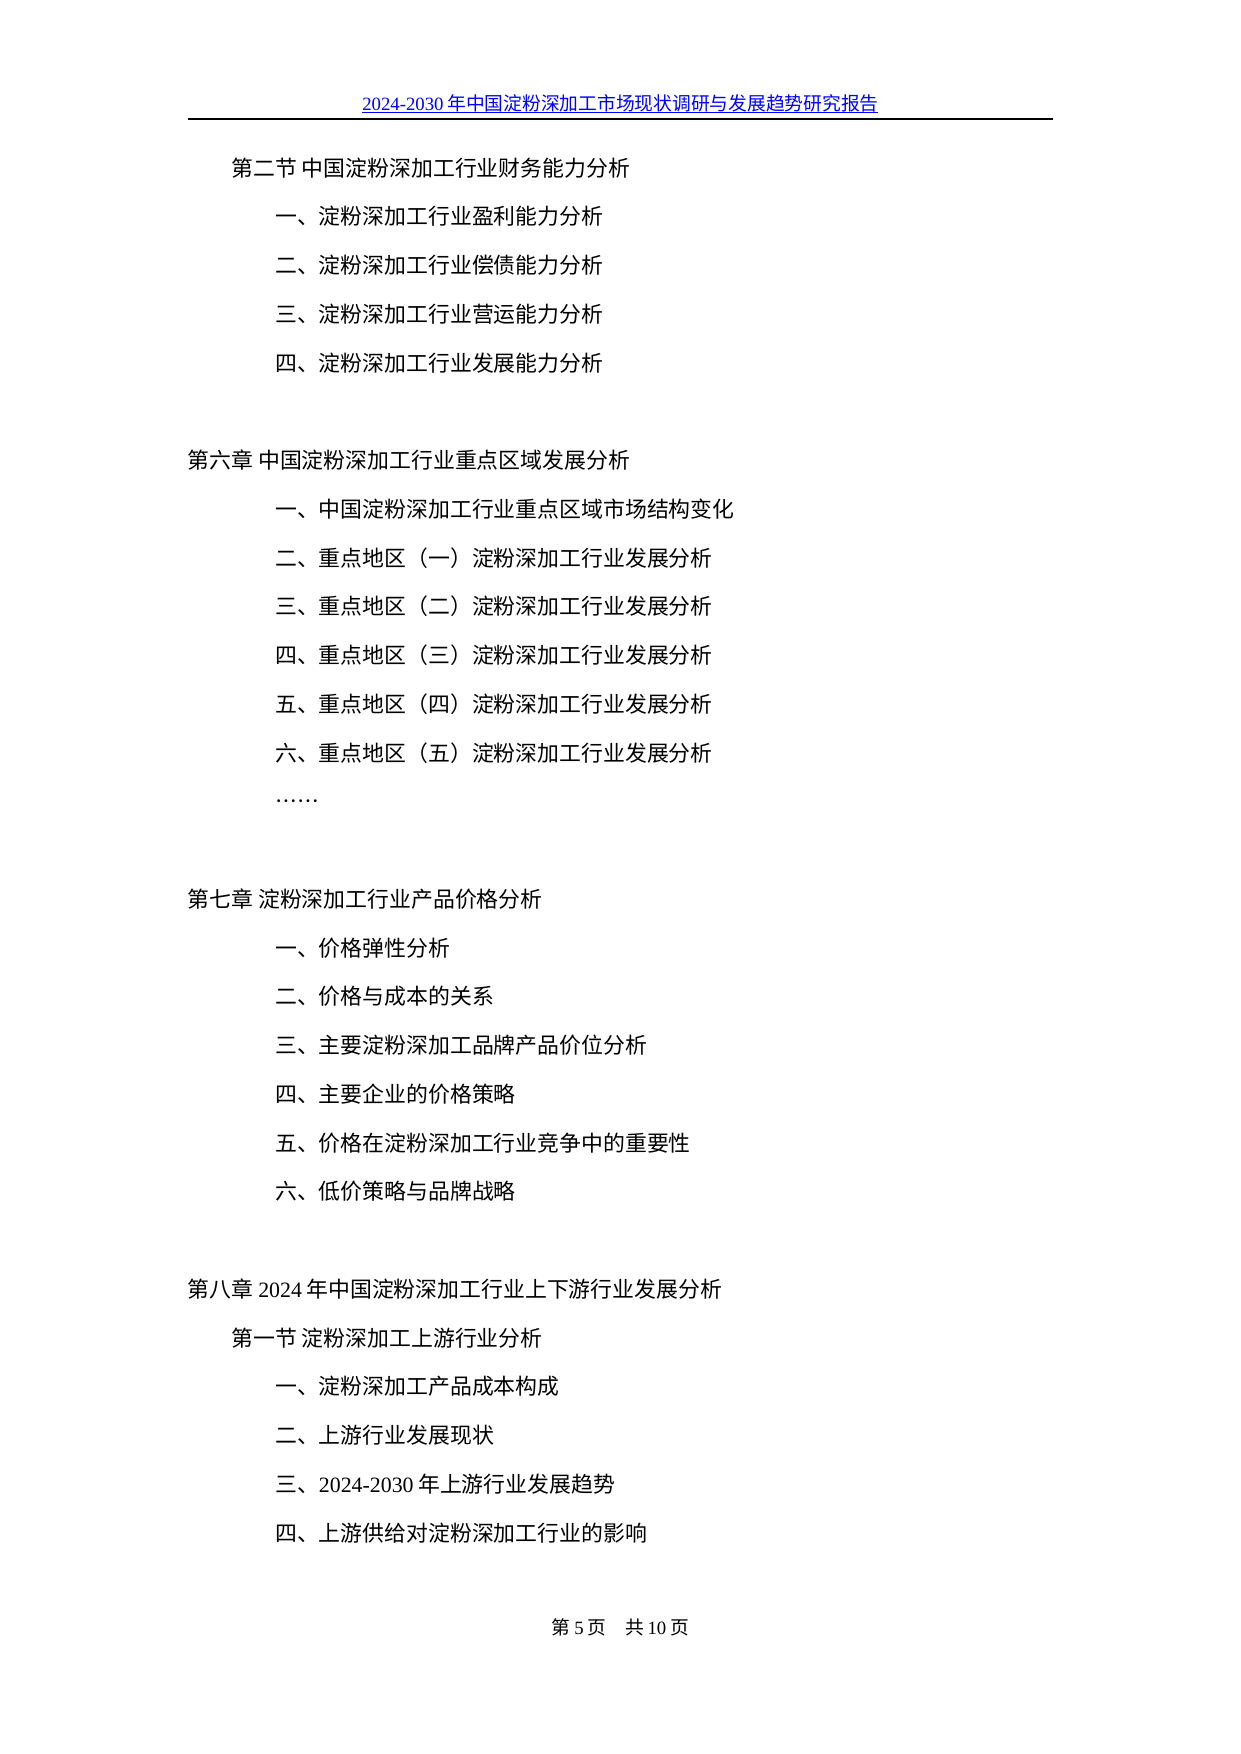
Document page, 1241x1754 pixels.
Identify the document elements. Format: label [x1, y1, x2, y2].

text [187, 150, 1053, 1548]
